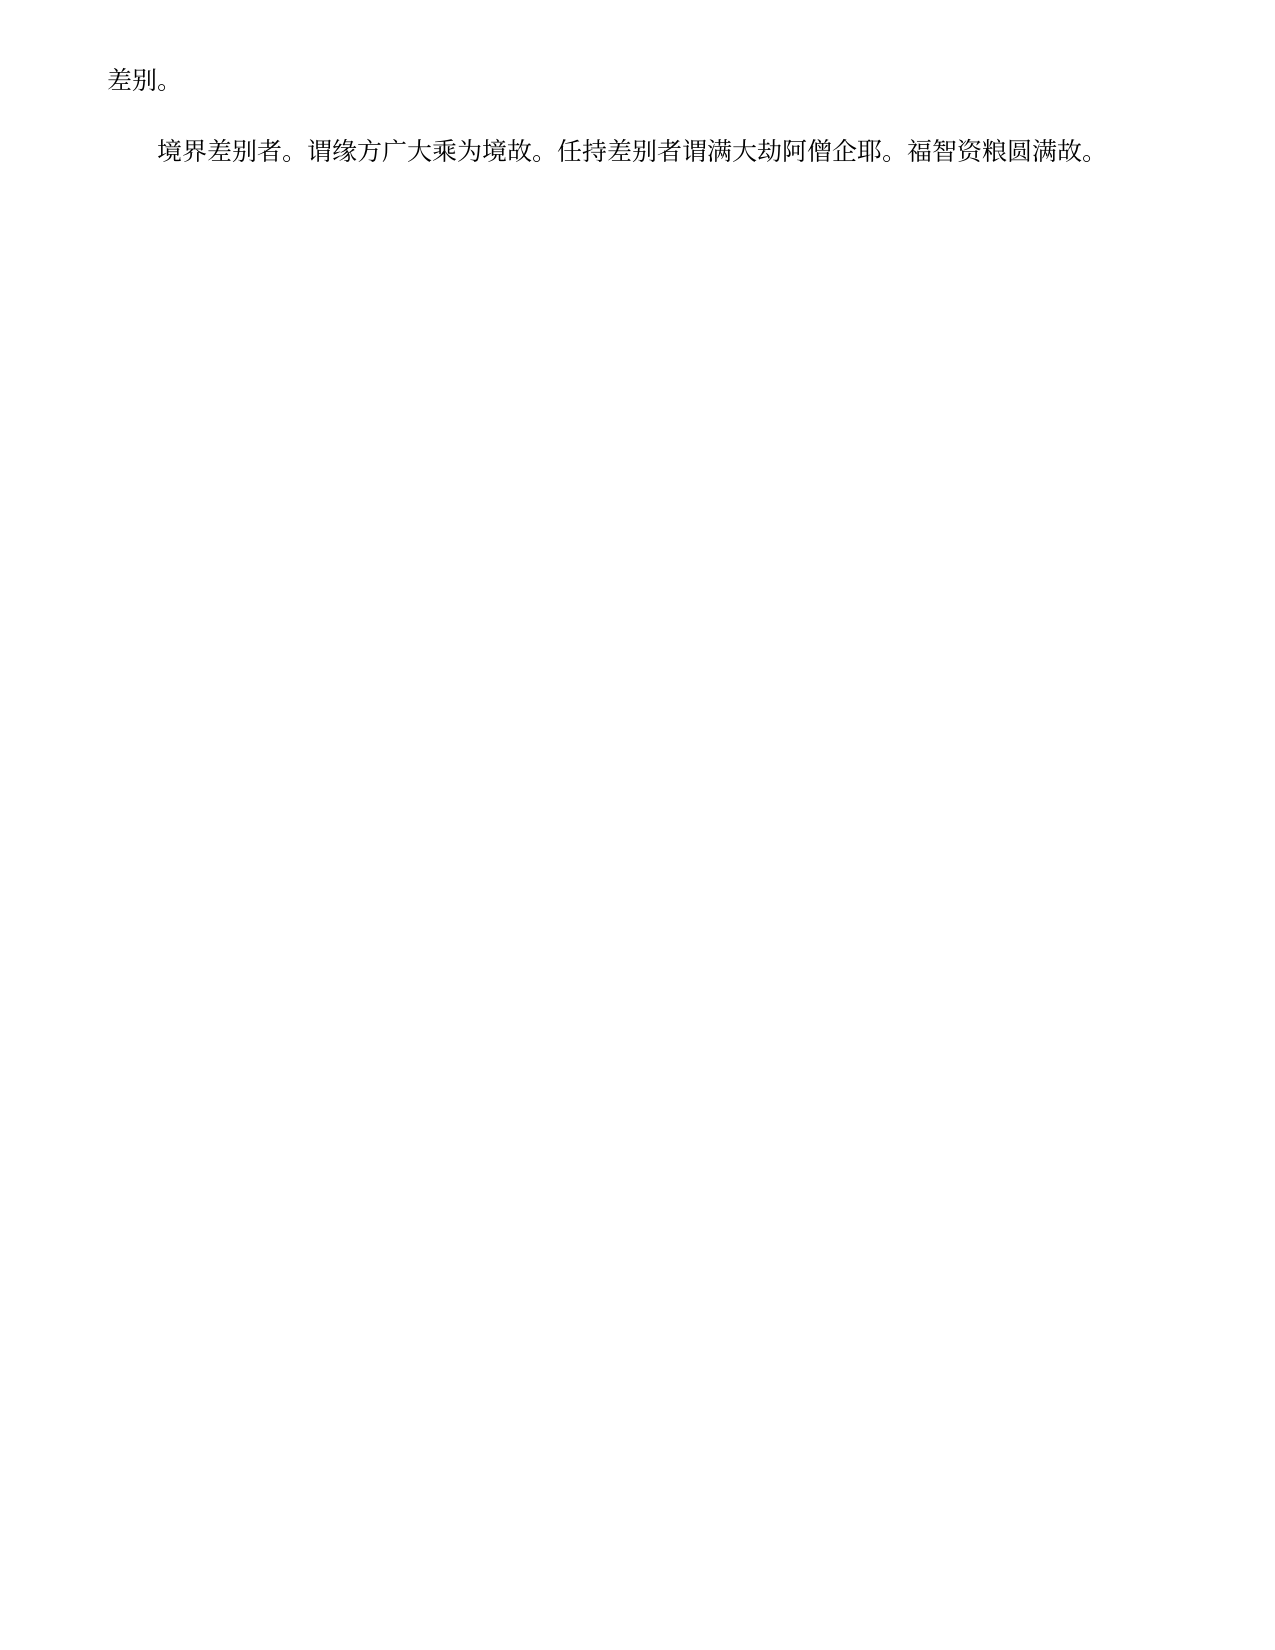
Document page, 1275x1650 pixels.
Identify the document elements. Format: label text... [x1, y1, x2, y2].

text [107, 60, 1159, 96]
text 境界差别者。谓缘方广大乘为境故。任持差别者谓满大劫阿僧企耶。福智资粮圆满故。 [157, 131, 1177, 167]
